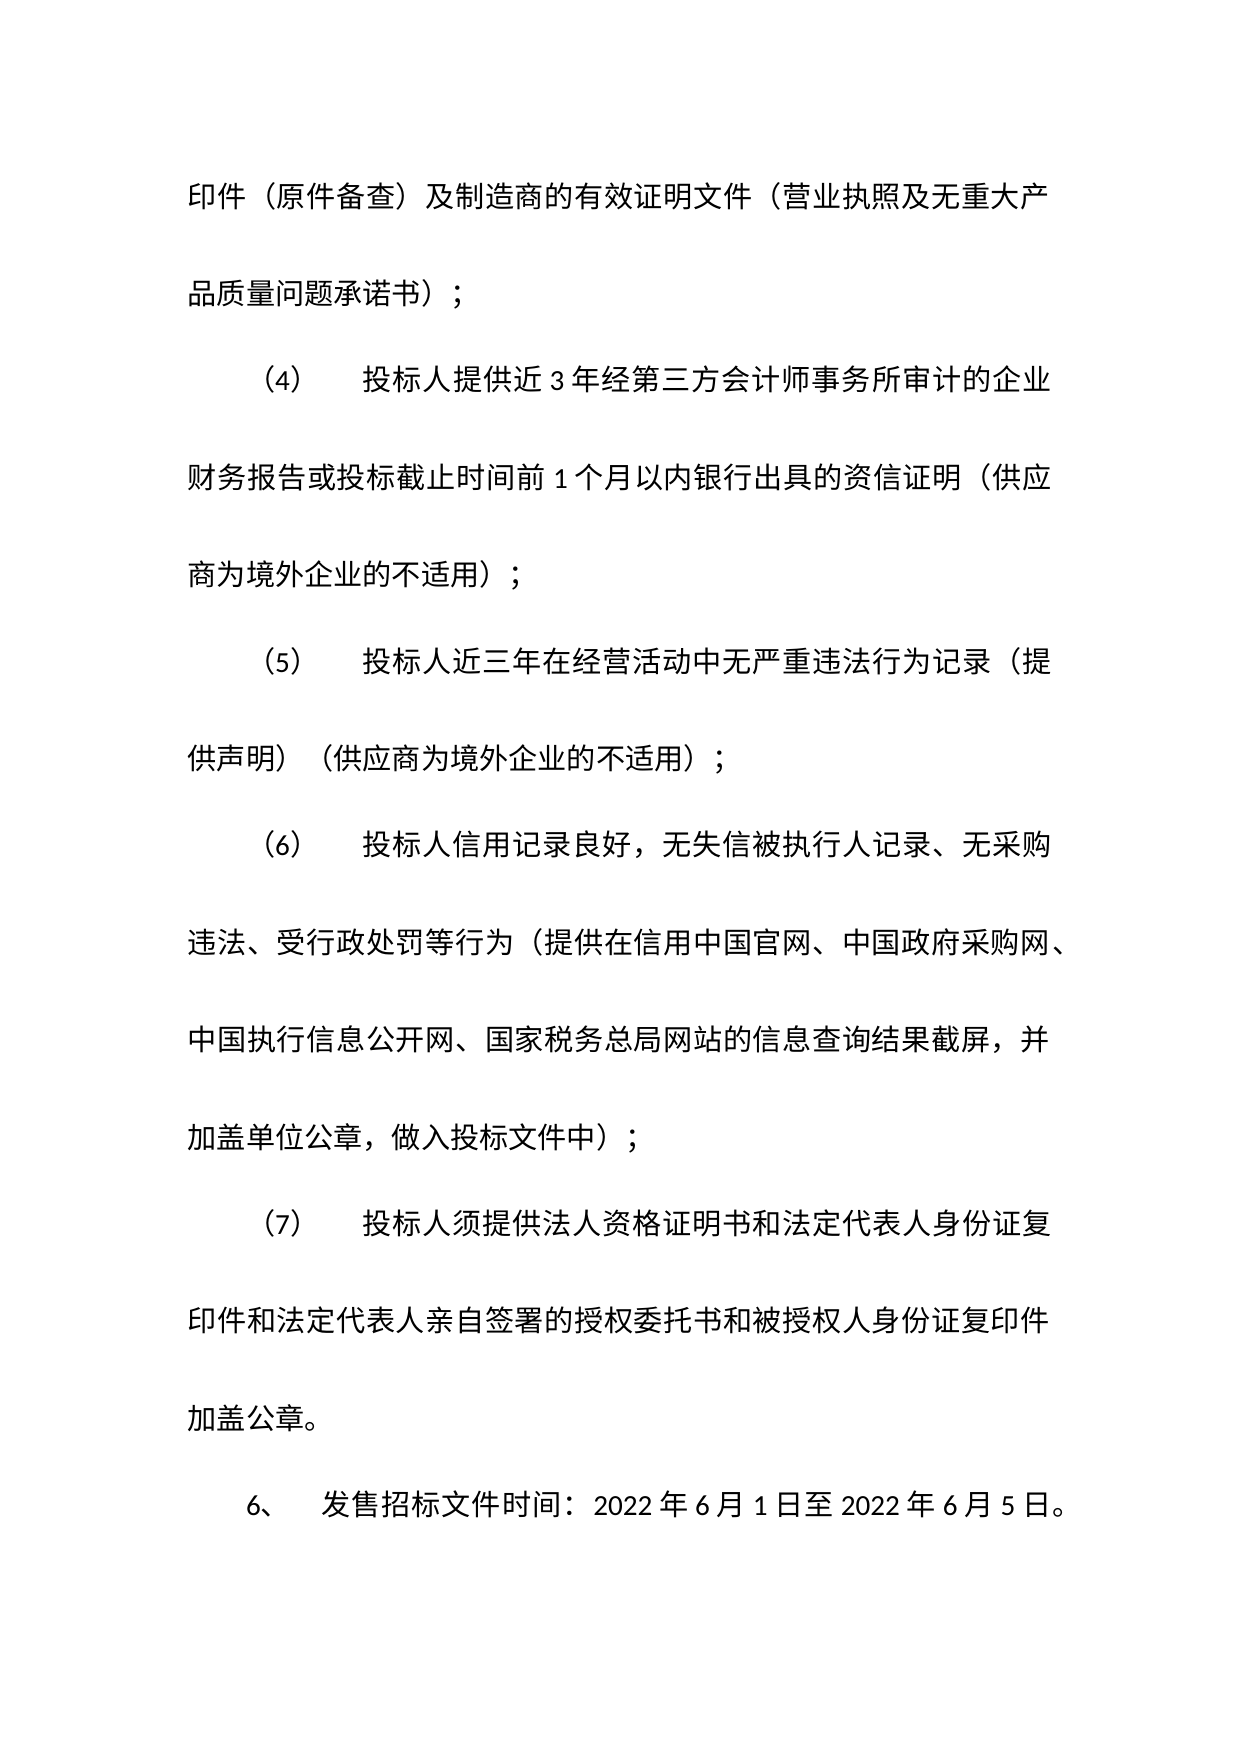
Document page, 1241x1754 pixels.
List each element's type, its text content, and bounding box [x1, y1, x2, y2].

list 投标人提供近3年经第三方会计师事务所审计的企业财务报告或投标截止时间前1个月以内银行出具的资信证明（供应商为境外企业的不适用）； [187, 346, 1053, 606]
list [187, 162, 1053, 324]
list 投标人须提供法人资格证明书和法定代表人身份证复印件和法定代表人亲自签署的授权委托书和被授权人身份证复印件加盖公章。 [187, 1189, 1053, 1449]
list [187, 1470, 1053, 1535]
list 投标人近三年在经营活动中无严重违法行为记录（提供声明）（供应商为境外企业的不适用）； [187, 627, 1053, 789]
list 投标人信用记录良好，无失信被执行人记录、无采购违法、受行政处罚等行为（提供在信用中国官网、中国政府采购网、中国执行信息公开网、国家税务总局网站的信息查询结果截屏，并加盖单位公章，做入投标文件中）； [187, 810, 1053, 1168]
